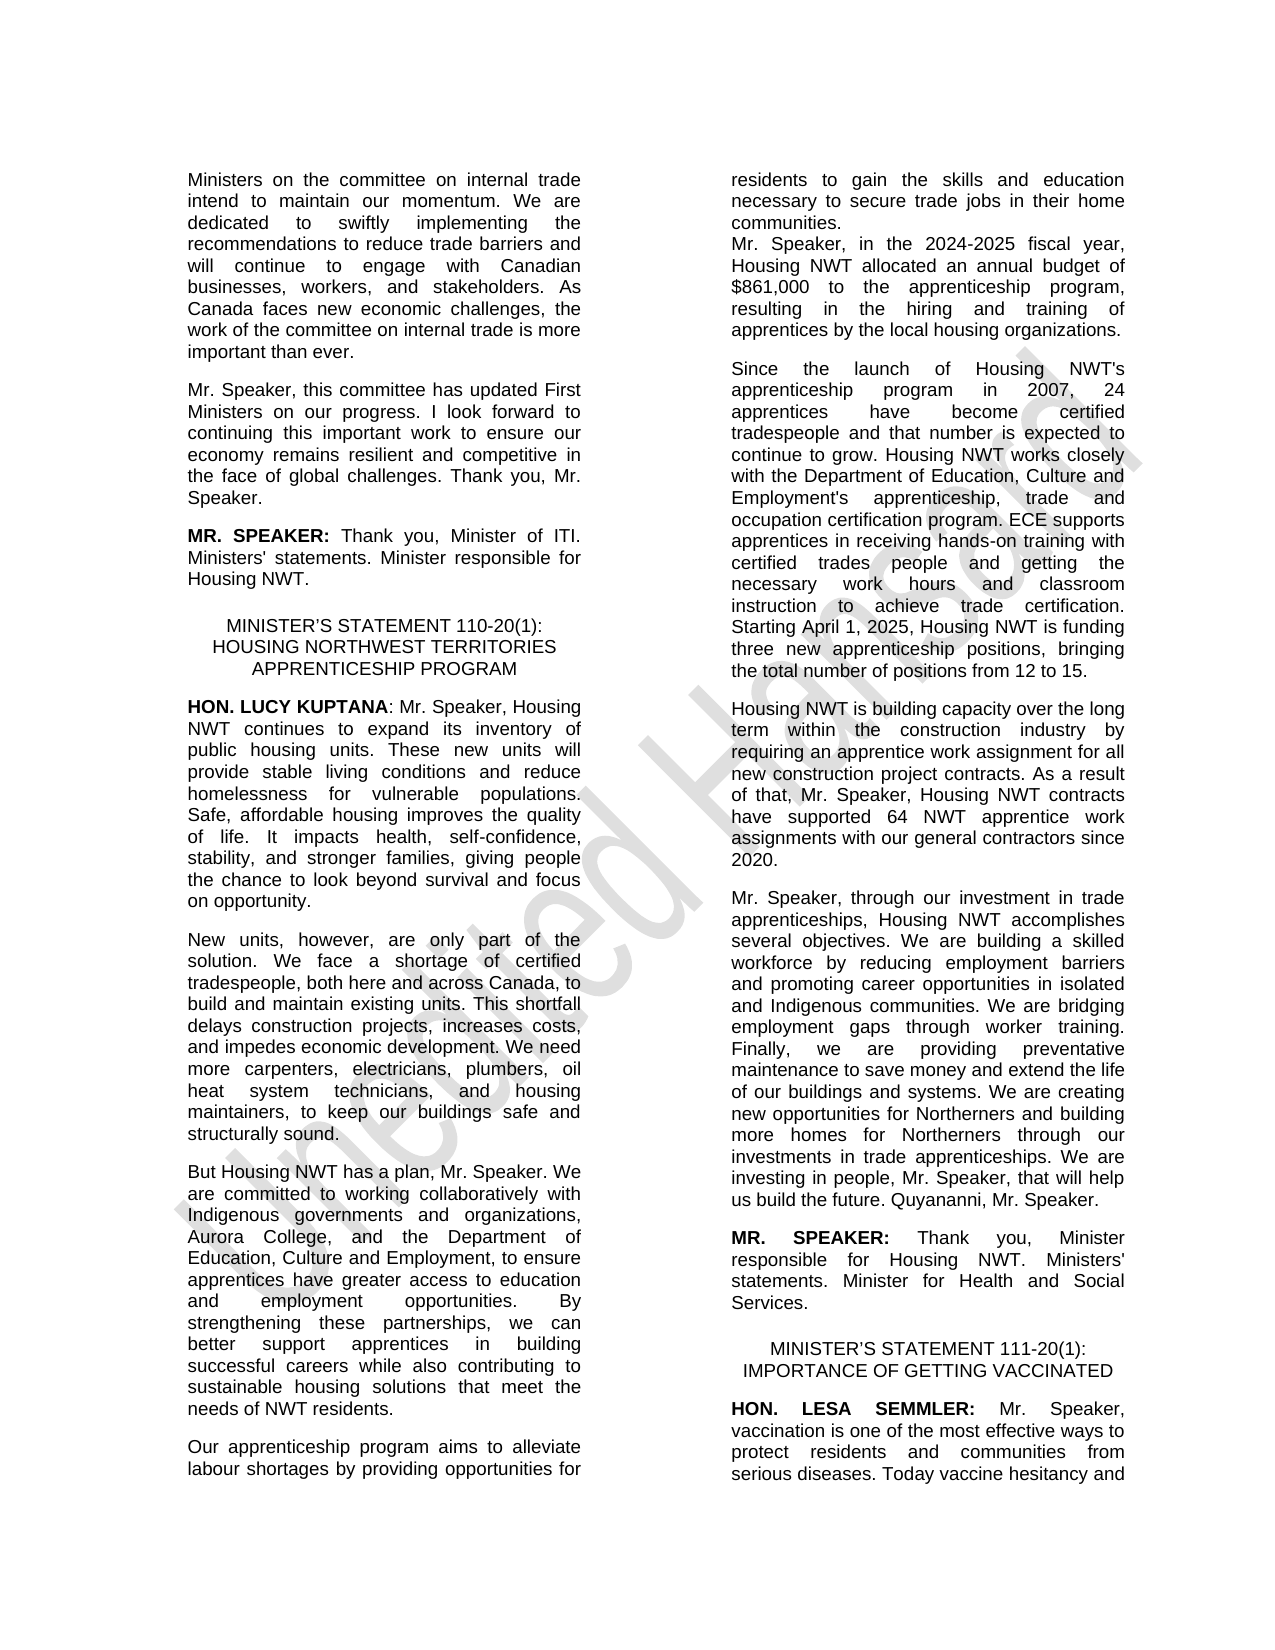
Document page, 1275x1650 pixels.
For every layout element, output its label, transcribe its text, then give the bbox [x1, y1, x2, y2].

subtitle Minister’s Statement 111-20(1): Importance of getting Vaccinated [731, 1338, 1125, 1381]
text Ministers on the committee on internal trade intend to maintain our momentum. We are dedicated to swiftly implementing the recommendations to reduce trade barriers and will continue to engage with Canadian businesses, workers, and stakeholders. As Canada faces new economic challenges, the work of the committee on internal trade is more important than ever. [187, 168, 581, 362]
text Housing NWT is building capacity over the long term within the construction industry by requiring an apprentice work assignment for all new construction project contracts. As a result of that, Mr. Speaker, Housing NWT contracts have supported 64 NWT apprentice work assignments with our general contractors since 2020. [731, 698, 1125, 870]
text Our apprenticeship program aims to alleviate labour shortages by providing opportunities for residents to gain the skills and education necessary to secure trade jobs in their home communities. Mr. Speaker, in the 2024-2025 fiscal year, Housing NWT allocated an annual budget of $861,000 to the apprenticeship program, resulting in the hiring and training of apprentices by the local housing organizations. [731, 168, 1125, 341]
text MR. SPEAKER: Thank you, Minister of ITI. Ministers' statements. Minister responsible for Housing NWT. [187, 525, 581, 590]
text HON. LUCY KUPTANA: Mr. Speaker, Housing NWT continues to expand its inventory of public housing units. These new units will provide stable living conditions and reduce homelessness for vulnerable populations. Safe, affordable housing improves the quality of life. It impacts health, self-confidence, stability, and stronger families, giving people the chance to look beyond survival and focus on opportunity. [187, 696, 581, 912]
text But Housing NWT has a plan, Mr. Speaker. We are committed to working collaboratively with Indigenous governments and organizations, Aurora College, and the Department of Education, Culture and Employment, to ensure apprentices have greater access to education and employment opportunities. By strengthening these partnerships, we can better support apprentices in building successful careers while also contributing to sustainable housing solutions that meet the needs of NWT residents. [187, 1161, 581, 1419]
text Mr. Speaker, through our investment in trade apprenticeships, Housing NWT accomplishes several objectives. We are building a skilled workforce by reducing employment barriers and promoting career opportunities in isolated and Indigenous communities. We are bridging employment gaps through worker training. Finally, we are providing preventative maintenance to save money and extend the life of our buildings and systems. We are creating new opportunities for Northerners and building more homes for Northerners through our investments in trade apprenticeships. We are investing in people, Mr. Speaker, that will help us build the future. Quyananni, Mr. Speaker. [731, 887, 1125, 1210]
text New units, however, are only part of the solution. We face a shortage of certified tradespeople, both here and across Canada, to build and maintain existing units. This shortfall delays construction projects, increases costs, and impedes economic development. We need more carpenters, electricians, plumbers, oil heat system technicians, and housing maintainers, to keep our buildings safe and structurally sound. [187, 928, 581, 1144]
subtitle Minister’s Statement 110-20(1): Housing Northwest Territories Apprenticeship Program [187, 615, 581, 679]
text Mr. Speaker, this committee has updated First Ministers on our progress. I look forward to continuing this important work to ensure our economy remains resilient and competitive in the face of global challenges. Thank you, Mr. Speaker. [187, 379, 581, 508]
text Since the launch of Housing NWT's apprenticeship program in 2007, 24 apprentices have become certified tradespeople and that number is expected to continue to grow. Housing NWT works closely with the Department of Education, Culture and Employment's apprenticeship, trade and occupation certification program. ECE supports apprentices in receiving hands-on training with certified trades people and getting the necessary work hours and classroom instruction to achieve trade certification. Starting April 1, 2025, Housing NWT is funding three new apprenticeship positions, bringing the total number of positions from 12 to 15. [731, 357, 1125, 681]
text MR. SPEAKER: Thank you, Minister responsible for Housing NWT. Ministers' statements. Minister for Health and Social Services. [731, 1227, 1125, 1313]
